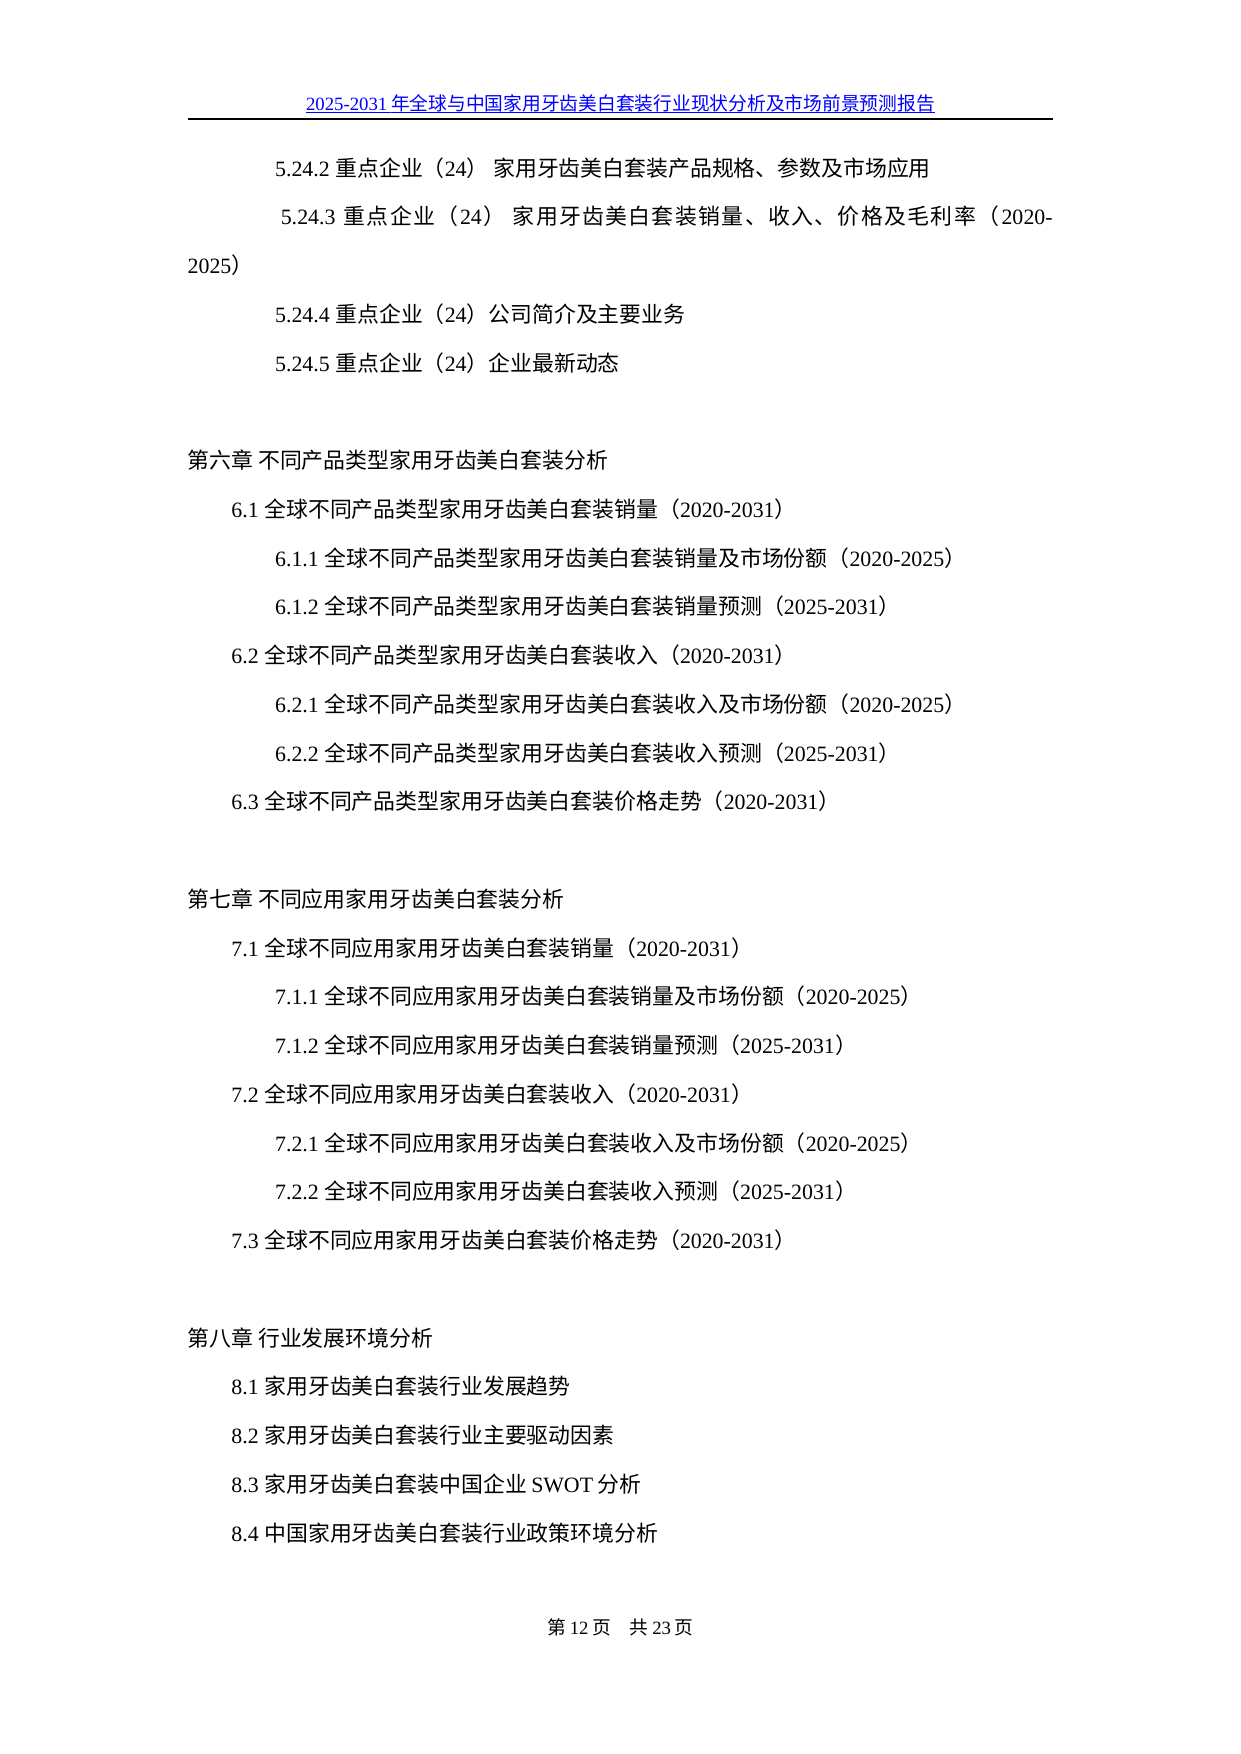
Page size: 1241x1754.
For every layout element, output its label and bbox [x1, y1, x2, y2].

text [187, 150, 1053, 1548]
